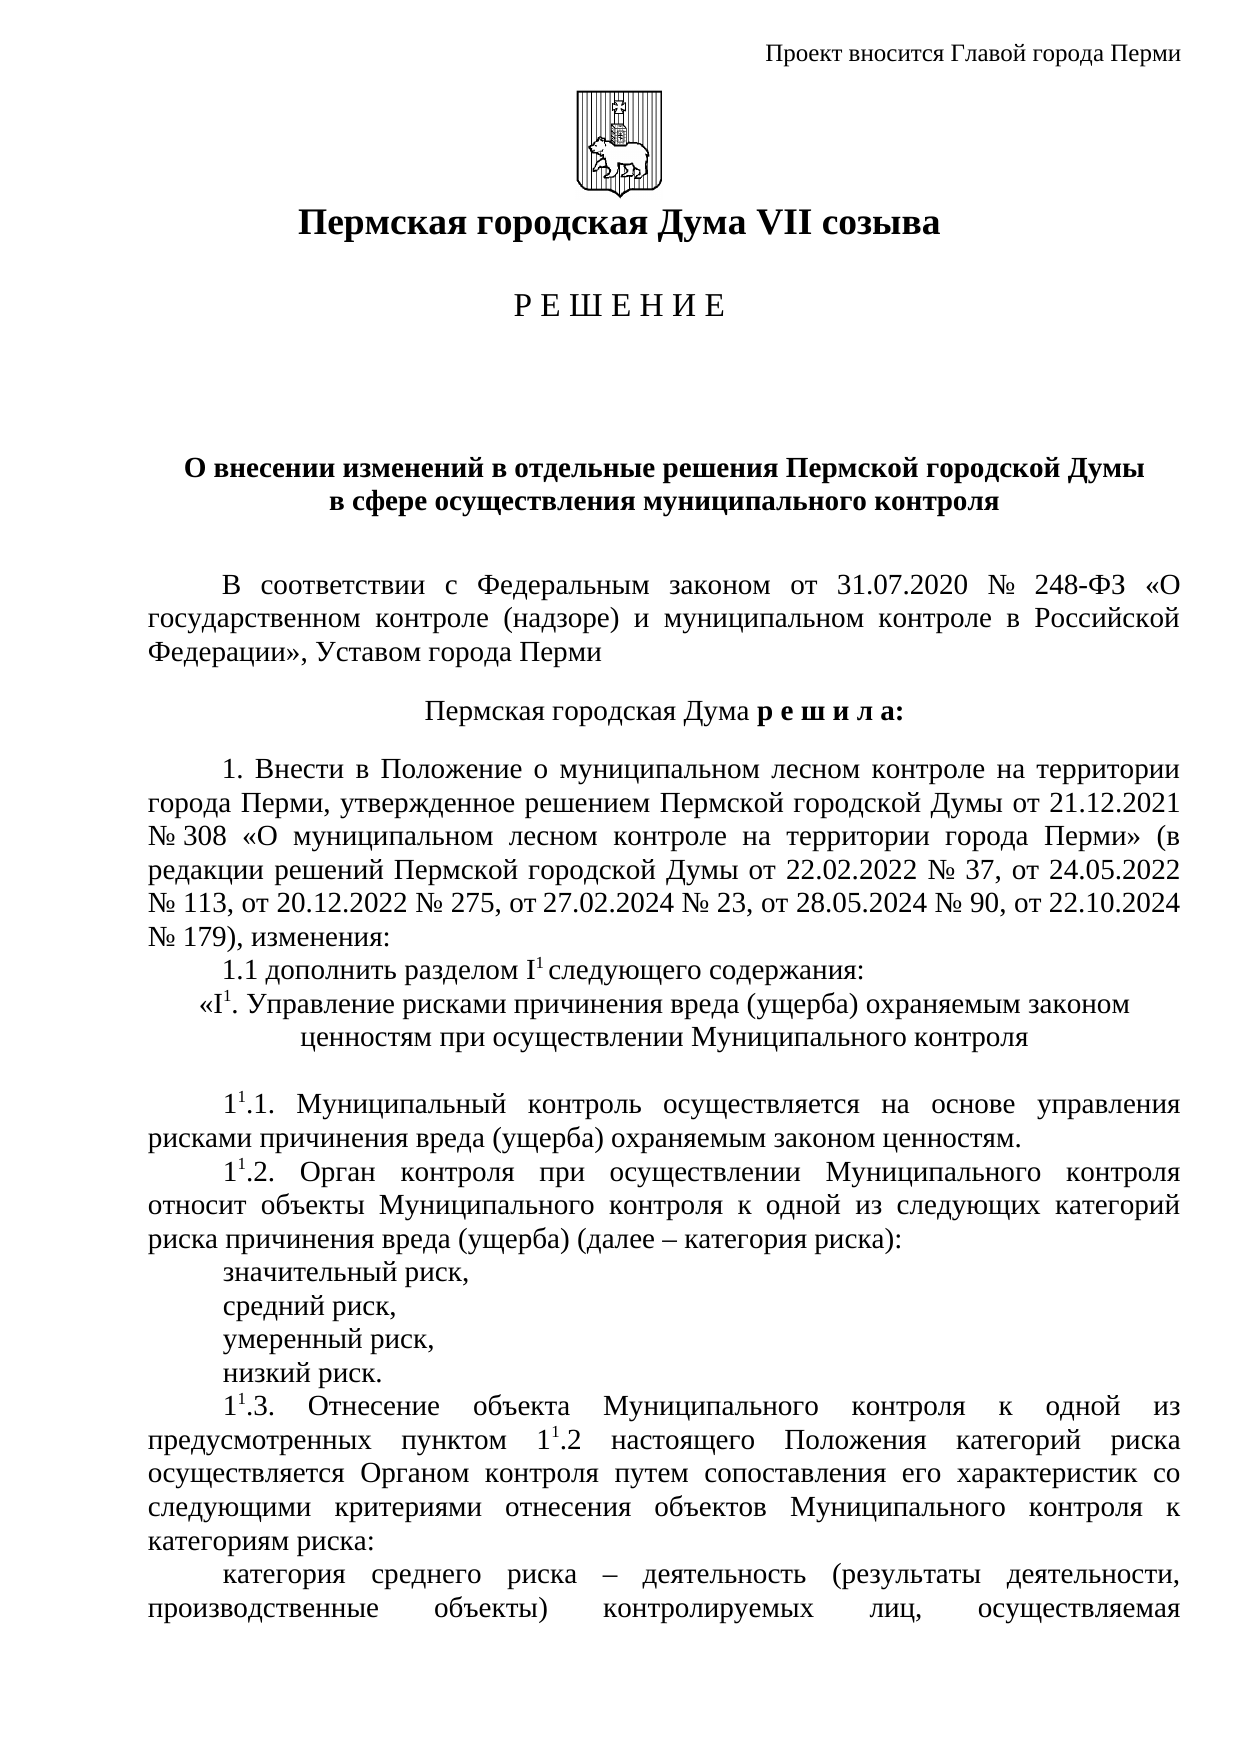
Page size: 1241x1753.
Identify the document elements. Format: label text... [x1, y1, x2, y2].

text Проект вносится Главой города Перми [148, 38, 1181, 67]
text средний риск, [148, 1288, 1181, 1321]
text значительный риск, [148, 1254, 1181, 1288]
text 11.1. Муниципальный контроль осуществляется на основе управления рисками причинения вреда (ущерба) охраняемым законом ценностям. [148, 1087, 1181, 1154]
text 1.1 дополнить разделом I1 следующего содержания: [148, 952, 1181, 986]
text низкий риск. [148, 1355, 1181, 1388]
text 11.2. Орган контроля при осуществлении Муниципального контроля относит объекты Муниципального контроля к одной из следующих категорий риска причинения вреда (ущерба) (далее – категория риска): [148, 1154, 1181, 1254]
text умеренный риск, [148, 1321, 1181, 1355]
text Пермская городская Дума р е ш и л а: [148, 693, 1181, 726]
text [148, 1556, 1181, 1623]
text 11.3. Отнесение объекта Муниципального контроля к одной из предусмотренных пунктом 11.2 настоящего Положения категорий риска осуществляется Органом контроля путем сопоставления его характеристик со следующими критериями отнесения объектов Муниципального контроля к категориям риска: [148, 1388, 1181, 1556]
text О внесении изменений в отдельные решения Пермской городской Думы в сфере осуществления муниципального контроля [148, 450, 1181, 517]
text 1. Внести в Положение о муниципальном лесном контроле на территории города Перми, утвержденное решением Пермской городской Думы от 21.12.2021 № 308 «О муниципальном лесном контроле на территории города Перми» (в редакции решений Пермской городской Думы от 22.02.2022 № 37, от 24.05.2022 № 113, от 20.12.2022 № 275, от 27.02.2024 № 23, от 28.05.2024 № 90, от 22.10.2024 № 179), изменения: [148, 751, 1181, 952]
text В соответствии с Федеральным законом от 31.07.2020 № 248-ФЗ «О государственном контроле (надзоре) и муниципальном контроле в Российской Федерации», Уставом города Перми [148, 567, 1181, 668]
text «I1. Управление рисками причинения вреда (ущерба) охраняемым законом ценностям при осуществлении Муниципального контроля [148, 986, 1181, 1053]
